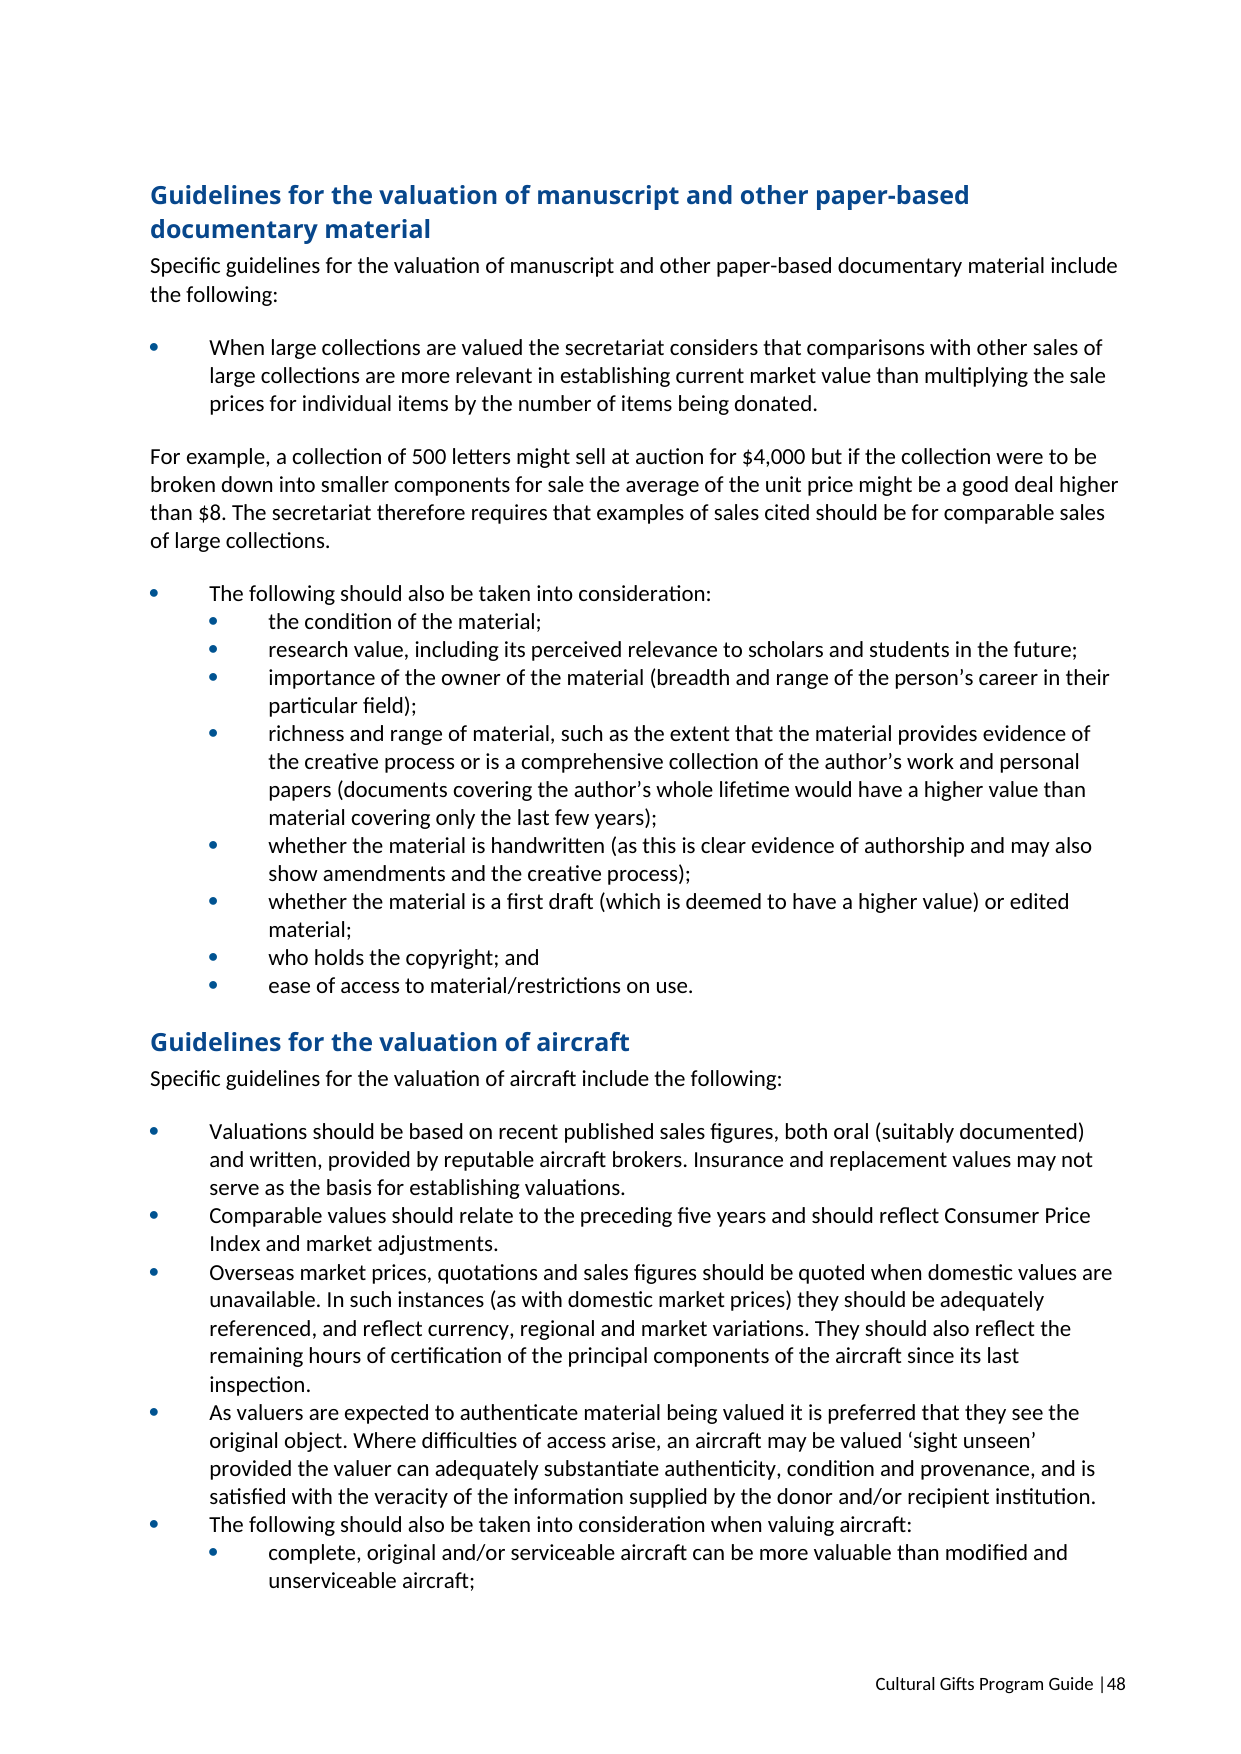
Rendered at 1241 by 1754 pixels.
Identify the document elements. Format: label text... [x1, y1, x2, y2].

text whether the material is a first draft (which is deemed to have a higher value) or edited material; [209, 887, 1122, 943]
text importance of the owner of the material (breadth and range of the person’s career in their particular field); [209, 663, 1122, 719]
text Overseas market prices, quotations and sales figures should be quoted when domestic values are unavailable. In such instances (as with domestic market prices) they should be adequately referenced, and reflect currency, regional and market variations. They should also reflect the remaining hours of certification of the principal components of the aircraft since its last inspection. [150, 1258, 1122, 1398]
subtitle Guidelines for the valuation of manuscript and other paper-based documentary material [150, 177, 1122, 245]
text whether the material is handwritten (as this is clear evidence of authorship and may also show amendments and the creative process); [209, 831, 1122, 887]
text who holds the copyright; and [209, 943, 1122, 971]
text The following should also be taken into consideration: [150, 579, 1122, 607]
text For example, a collection of 500 letters might sell at auction for $4,000 but if the collection were to be broken down into smaller components for sale the average of the unit price might be a good deal higher than $8. The secretariat therefore requires that examples of sales cited should be for comparable sales of large collections. [150, 442, 1122, 554]
text richness and range of material, such as the extent that the material provides evidence of the creative process or is a comprehensive collection of the author’s work and personal papers (documents covering the author’s whole lifetime would have a higher value than material covering only the last few years); [209, 719, 1122, 831]
text the condition of the material; [209, 607, 1122, 635]
text research value, including its perceived relevance to scholars and students in the future; [209, 635, 1122, 663]
text Specific guidelines for the valuation of manuscript and other paper-based documentary material include the following: [150, 252, 1122, 308]
text The following should also be taken into consideration when valuing aircraft: [150, 1510, 1122, 1538]
text ease of access to material/restrictions on use. [209, 971, 1122, 999]
text As valuers are expected to authenticate material being valued it is preferred that they see the original object. Where difficulties of access arise, an aircraft may be valued ‘sight unseen’ provided the valuer can adequately substantiate authenticity, condition and provenance, and is satisfied with the veracity of the information supplied by the donor and/or recipient institution. [150, 1398, 1122, 1510]
text Specific guidelines for the valuation of aircraft include the following: [150, 1064, 1122, 1092]
text Comparable values should relate to the preceding five years and should reflect Consumer Price Index and market adjustments. [150, 1202, 1122, 1258]
subtitle Guidelines for the valuation of aircraft [150, 1024, 1122, 1058]
text complete, original and/or serviceable aircraft can be more valuable than modified and unserviceable aircraft; [209, 1538, 1122, 1594]
text Valuations should be based on recent published sales figures, both oral (suitably documented) and written, provided by reputable aircraft brokers. Insurance and replacement values may not serve as the basis for establishing valuations. [150, 1117, 1122, 1202]
text When large collections are valued the secretariat considers that comparisons with other sales of large collections are more relevant in establishing current market value than multiplying the sale prices for individual items by the number of items being donated. [150, 333, 1122, 417]
